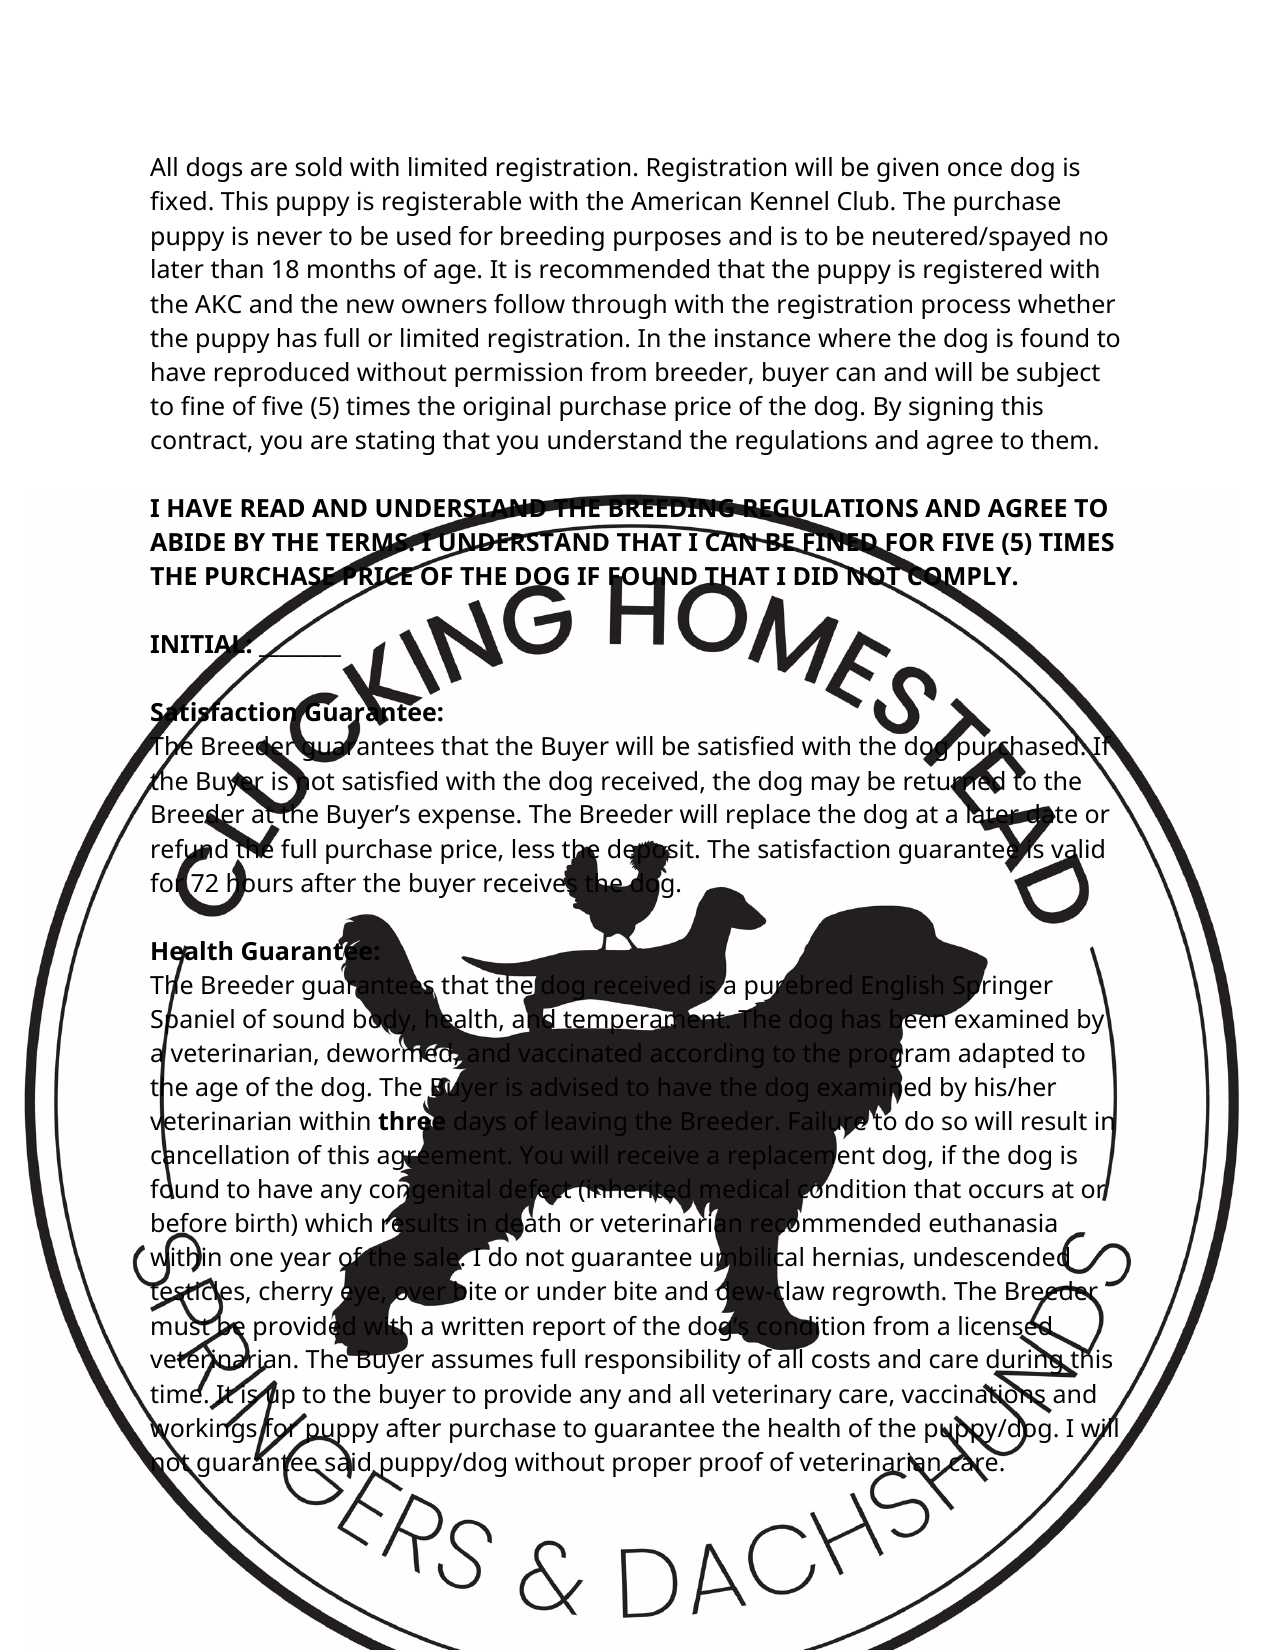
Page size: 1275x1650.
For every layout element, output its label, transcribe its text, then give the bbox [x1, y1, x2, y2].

text The Breeder guarantees that the dog received is a purebred English Springer Spaniel of sound body, health, and temperament. The dog has been examined by a veterinarian, dewormed, and vaccinated according to the program adapted to the age of the dog. The Buyer is advised to have the dog examined by his/her veterinarian within three days of leaving the Breeder. Failure to do so will result in cancellation of this agreement. You will receive a replacement dog, if the dog is found to have any congenital defect (inherited medical condition that occurs at or before birth) which results in death or veterinarian recommended euthanasia within one year of the sale. I do not guarantee umbilical hernias, undescended testicles, cherry eye, over bite or under bite and dew-claw regrowth. The Breeder must be provided with a written report of the dog’s condition from a licensed veterinarian. The Buyer assumes full responsibility of all costs and care during this time. It is up to the buyer to provide any and all veterinary care, vaccinations and workings for puppy after purchase to guarantee the health of the puppy/dog. I will not guarantee said puppy/dog without proper proof of veterinarian care. [150, 967, 1125, 1478]
picture [24, 494, 1239, 1650]
text I HAVE READ AND UNDERSTAND THE BREEDING REGULATIONS AND AGREE TO ABIDE BY THE TERMS. I UNDERSTAND THAT I CAN BE FINED FOR FIVE (5) TIMES THE PURCHASE PRICE OF THE DOG IF FOUND THAT I DID NOT COMPLY. [150, 491, 1125, 593]
text Satisfaction Guarantee: [150, 695, 1125, 729]
text All dogs are sold with limited registration. Registration will be given once dog is fixed. This puppy is registerable with the American Kennel Club. The purchase puppy is never to be used for breeding purposes and is to be neutered/spayed no later than 18 months of age. It is recommended that the puppy is registered with the AKC and the new owners follow through with the registration process whether the puppy has full or limited registration. In the instance where the dog is found to have reproduced without permission from breeder, buyer can and will be subject to fine of five (5) times the original purchase price of the dog. By signing this contract, you are stating that you understand the regulations and agree to them. [150, 150, 1125, 457]
text Health Guarantee: [150, 933, 1125, 967]
text The Breeder guarantees that the Buyer will be satisfied with the dog purchased. If the Buyer is not satisfied with the dog received, the dog may be returned to the Breeder at the Buyer’s expense. The Breeder will replace the dog at a later date or refund the full purchase price, less the deposit. The satisfaction guarantee is valid for 72 hours after the buyer receives the dog. [150, 729, 1125, 899]
text INITIAL: ________ [150, 627, 1125, 661]
